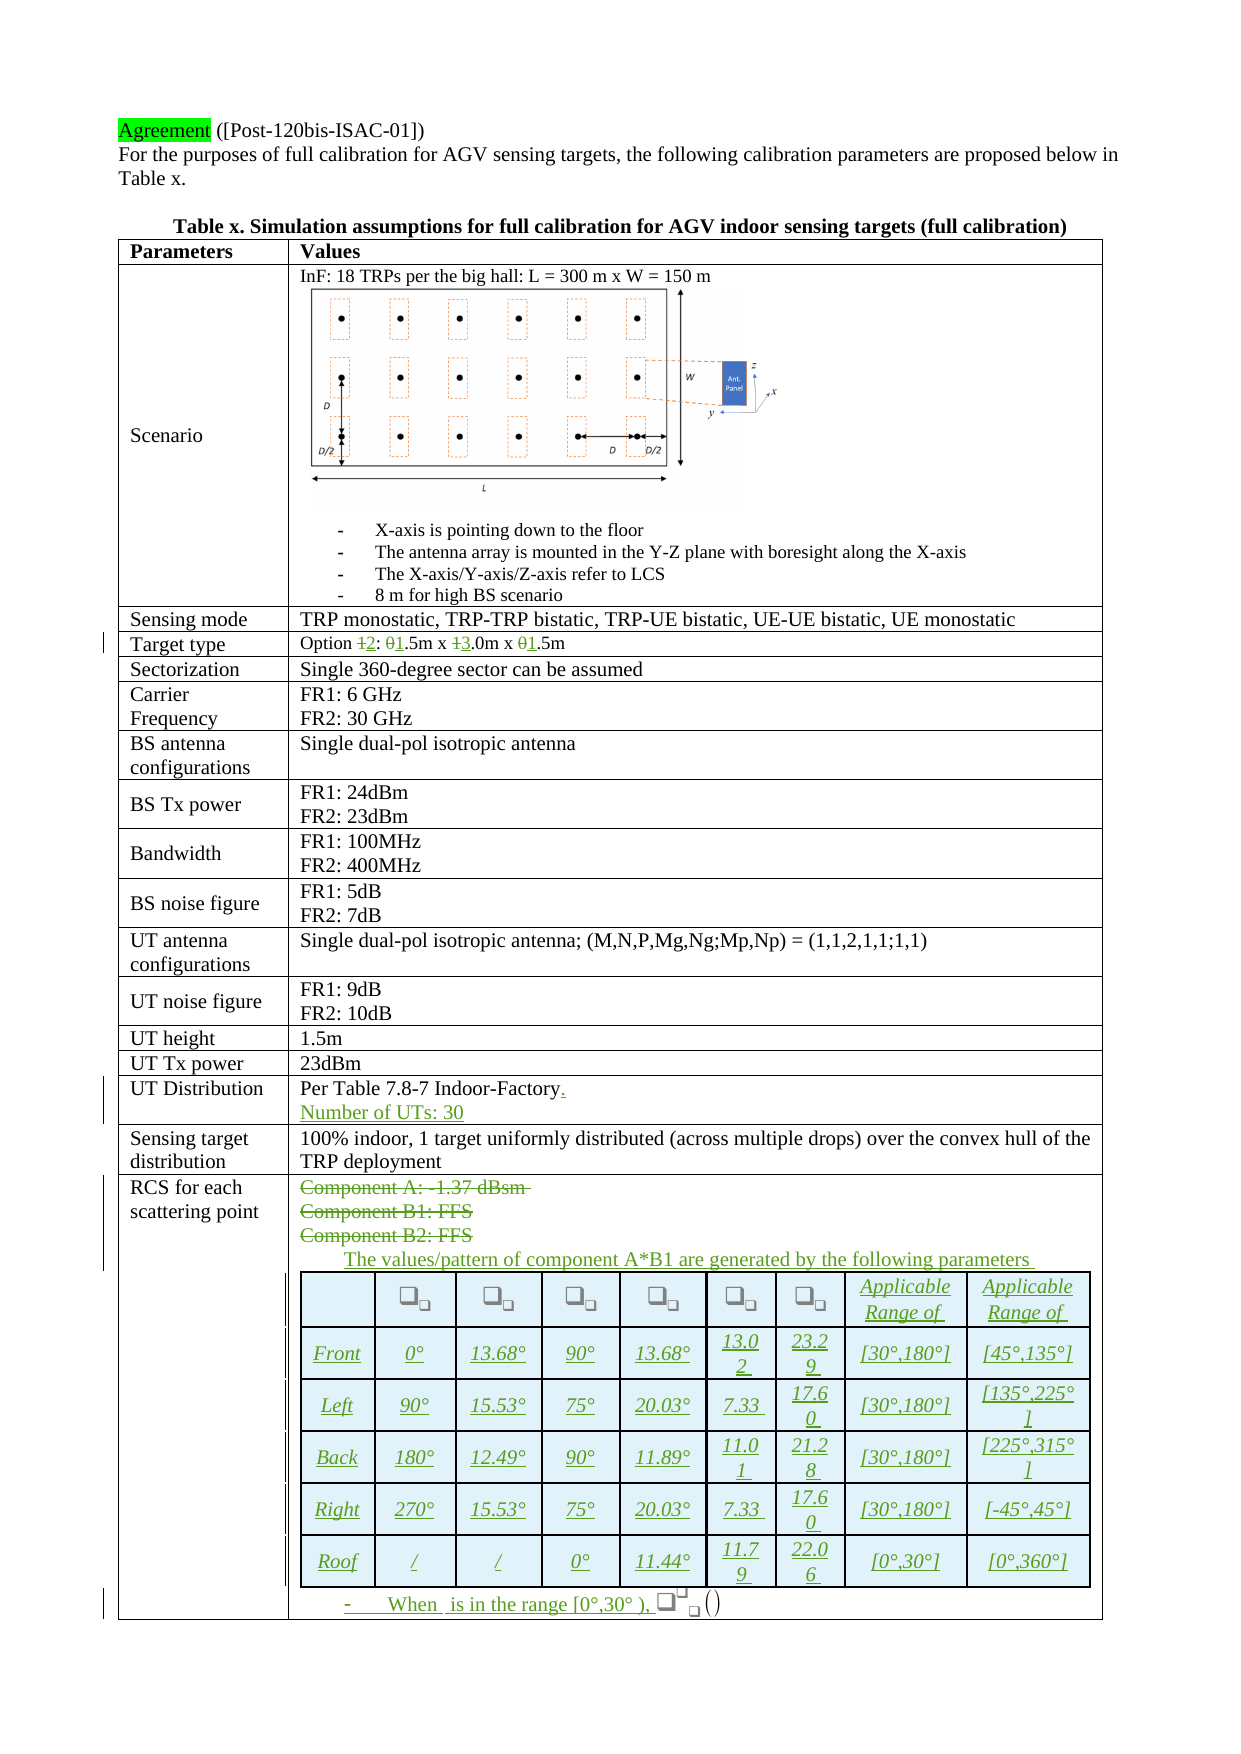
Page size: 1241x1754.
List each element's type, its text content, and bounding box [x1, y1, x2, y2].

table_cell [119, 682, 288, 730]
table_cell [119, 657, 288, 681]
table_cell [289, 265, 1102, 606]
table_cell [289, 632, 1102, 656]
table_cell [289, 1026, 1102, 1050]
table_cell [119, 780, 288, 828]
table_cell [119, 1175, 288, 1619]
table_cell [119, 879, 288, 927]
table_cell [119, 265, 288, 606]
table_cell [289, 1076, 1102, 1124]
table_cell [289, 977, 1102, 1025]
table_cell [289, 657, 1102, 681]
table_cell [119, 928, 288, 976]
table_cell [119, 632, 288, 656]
text Table x. Simulation assumptions for full calibration for AGV indoor sensing targets (full calibration) [118, 214, 1122, 238]
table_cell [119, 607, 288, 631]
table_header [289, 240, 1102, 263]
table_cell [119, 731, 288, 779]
picture [310, 286, 784, 513]
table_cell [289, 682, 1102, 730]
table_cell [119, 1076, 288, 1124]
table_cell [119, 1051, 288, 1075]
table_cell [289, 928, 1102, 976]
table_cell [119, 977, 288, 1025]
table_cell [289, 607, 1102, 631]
text For the purposes of full calibration for AGV sensing targets, the following calibration parameters are proposed below in Table x. [118, 142, 1122, 190]
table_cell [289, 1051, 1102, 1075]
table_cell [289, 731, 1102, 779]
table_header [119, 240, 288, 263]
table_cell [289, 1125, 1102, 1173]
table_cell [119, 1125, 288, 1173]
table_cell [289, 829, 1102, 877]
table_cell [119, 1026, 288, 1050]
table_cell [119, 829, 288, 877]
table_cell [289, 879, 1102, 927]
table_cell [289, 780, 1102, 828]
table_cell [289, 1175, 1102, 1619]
text Agreement ([Post-120bis-ISAC-01]) [211, 118, 1122, 142]
